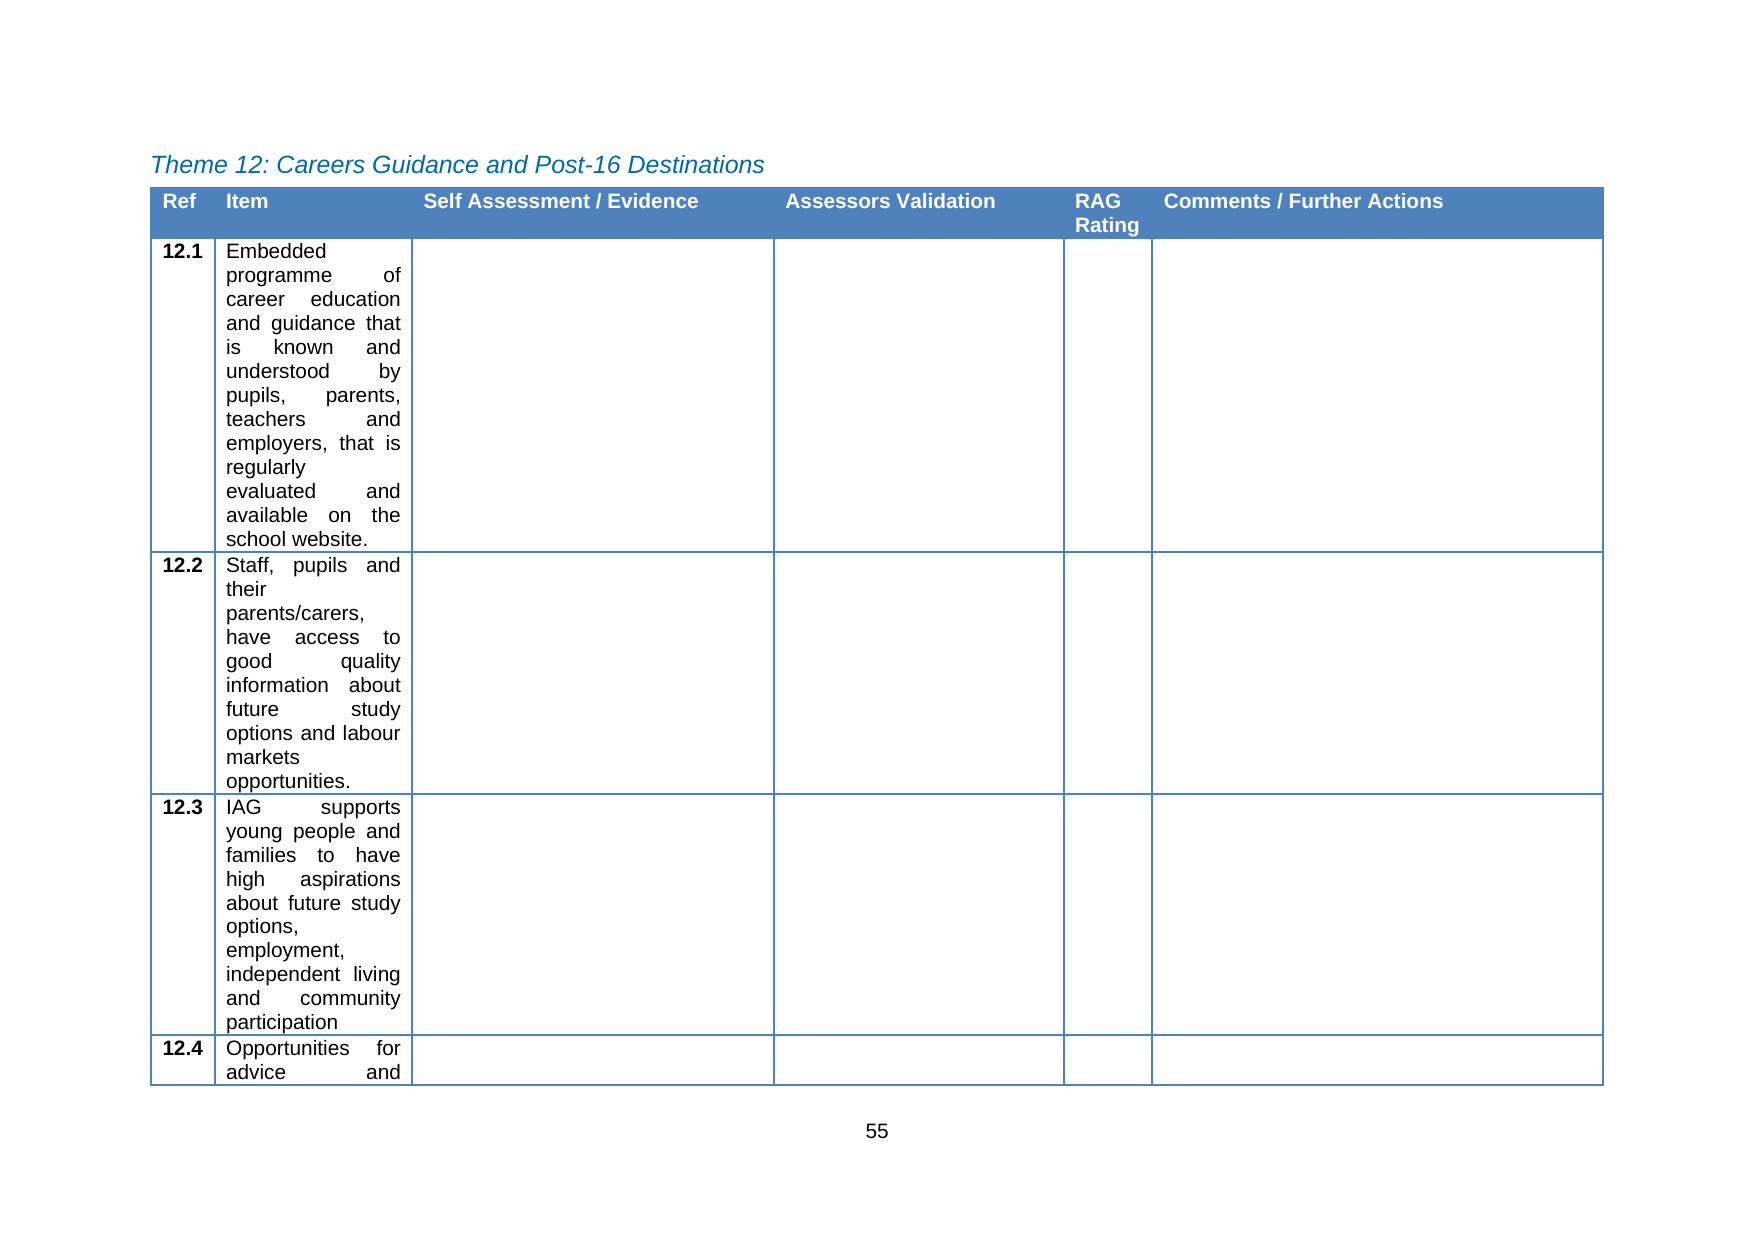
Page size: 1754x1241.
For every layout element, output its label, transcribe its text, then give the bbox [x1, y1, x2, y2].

table_cell [775, 239, 1063, 551]
table_cell [413, 553, 773, 792]
table_header Self Assessment / Evidence [413, 189, 773, 237]
table_cell 12.2 [152, 553, 214, 792]
table_cell Embedded programme of career education and guidance that is known and understood by pupils, parents, teachers and employers, that is regularly evaluated and available on the school website. [216, 239, 411, 551]
table_cell [1065, 553, 1151, 792]
table_cell 12.1 [152, 239, 214, 551]
table_header Ref [152, 189, 214, 237]
table_cell [413, 795, 773, 1034]
table_cell Staff, pupils and their parents/carers, have access to good quality information about future study options and labour markets opportunities. [216, 553, 411, 792]
table_cell [1153, 795, 1602, 1034]
table_cell [413, 1036, 773, 1084]
table_cell 12.4 [152, 1036, 214, 1084]
table_cell [1065, 239, 1151, 551]
table_cell [775, 553, 1063, 792]
table_cell [1153, 553, 1602, 792]
table_cell [775, 795, 1063, 1034]
table_header Item [216, 189, 411, 237]
subtitle Theme 12: Careers Guidance and Post-16 Destinations [150, 150, 1604, 179]
table_cell [1153, 1036, 1602, 1084]
table_header Assessors Validation [775, 189, 1063, 237]
table_cell [1153, 239, 1602, 551]
table_cell IAG supports young people and families to have high aspirations about future study options, employment, independent living and community participation [216, 795, 411, 1034]
table_header RAG Rating [1065, 189, 1151, 237]
table_cell [413, 239, 773, 551]
table_header Comments / Further Actions [1153, 189, 1602, 237]
table_cell [1065, 795, 1151, 1034]
table_cell [1065, 1036, 1151, 1084]
table_cell 12.3 [152, 795, 214, 1034]
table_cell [216, 1036, 411, 1084]
table_cell [775, 1036, 1063, 1084]
